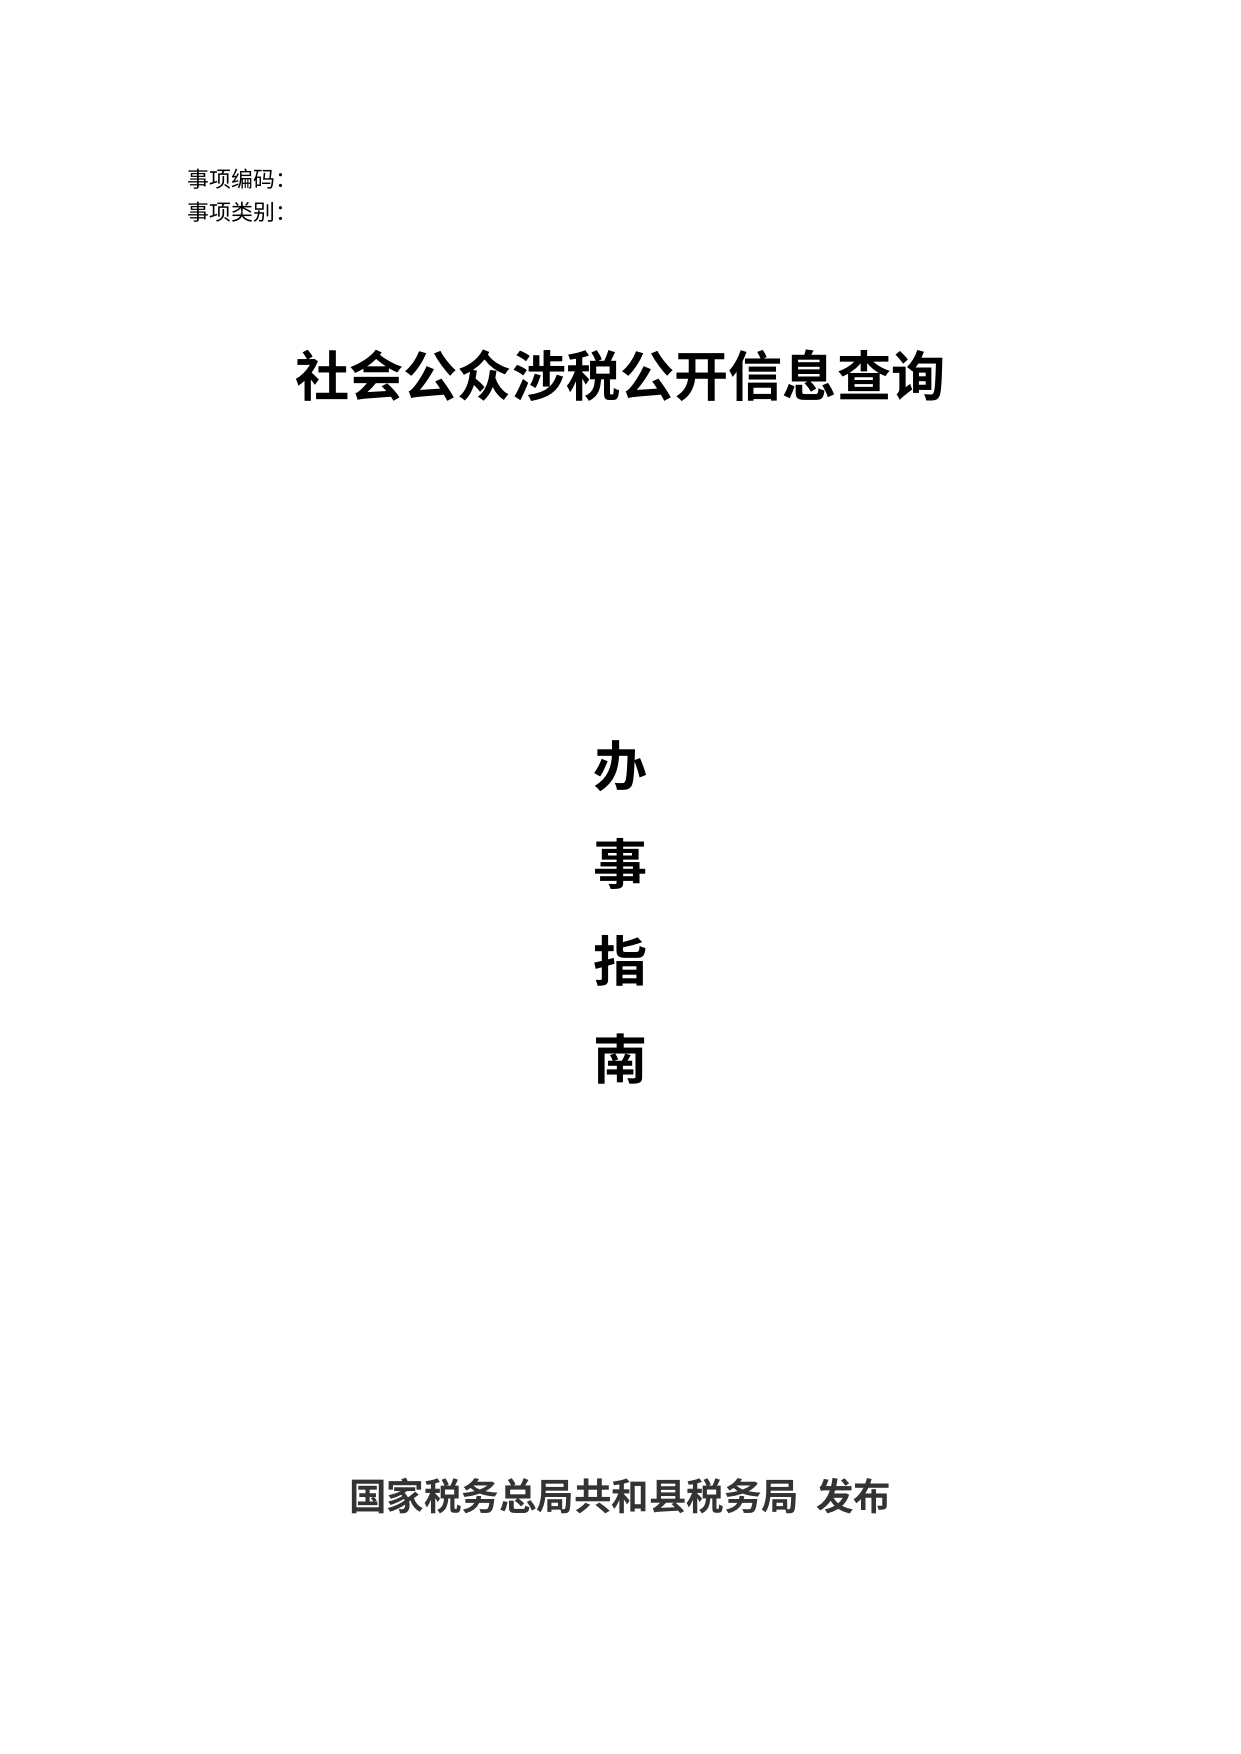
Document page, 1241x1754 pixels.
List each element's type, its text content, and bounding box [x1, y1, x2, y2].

text 事项编码： [187, 162, 1053, 194]
text 办 [187, 714, 1053, 812]
text 南 [187, 1007, 1053, 1104]
text 事项类别： [187, 194, 1053, 227]
text 指 [187, 909, 1053, 1007]
text 事 [187, 812, 1053, 909]
text 社会公众涉税公开信息查询 [187, 324, 1053, 422]
text 国家税务总局共和县税务局 发布 [187, 1462, 1053, 1527]
